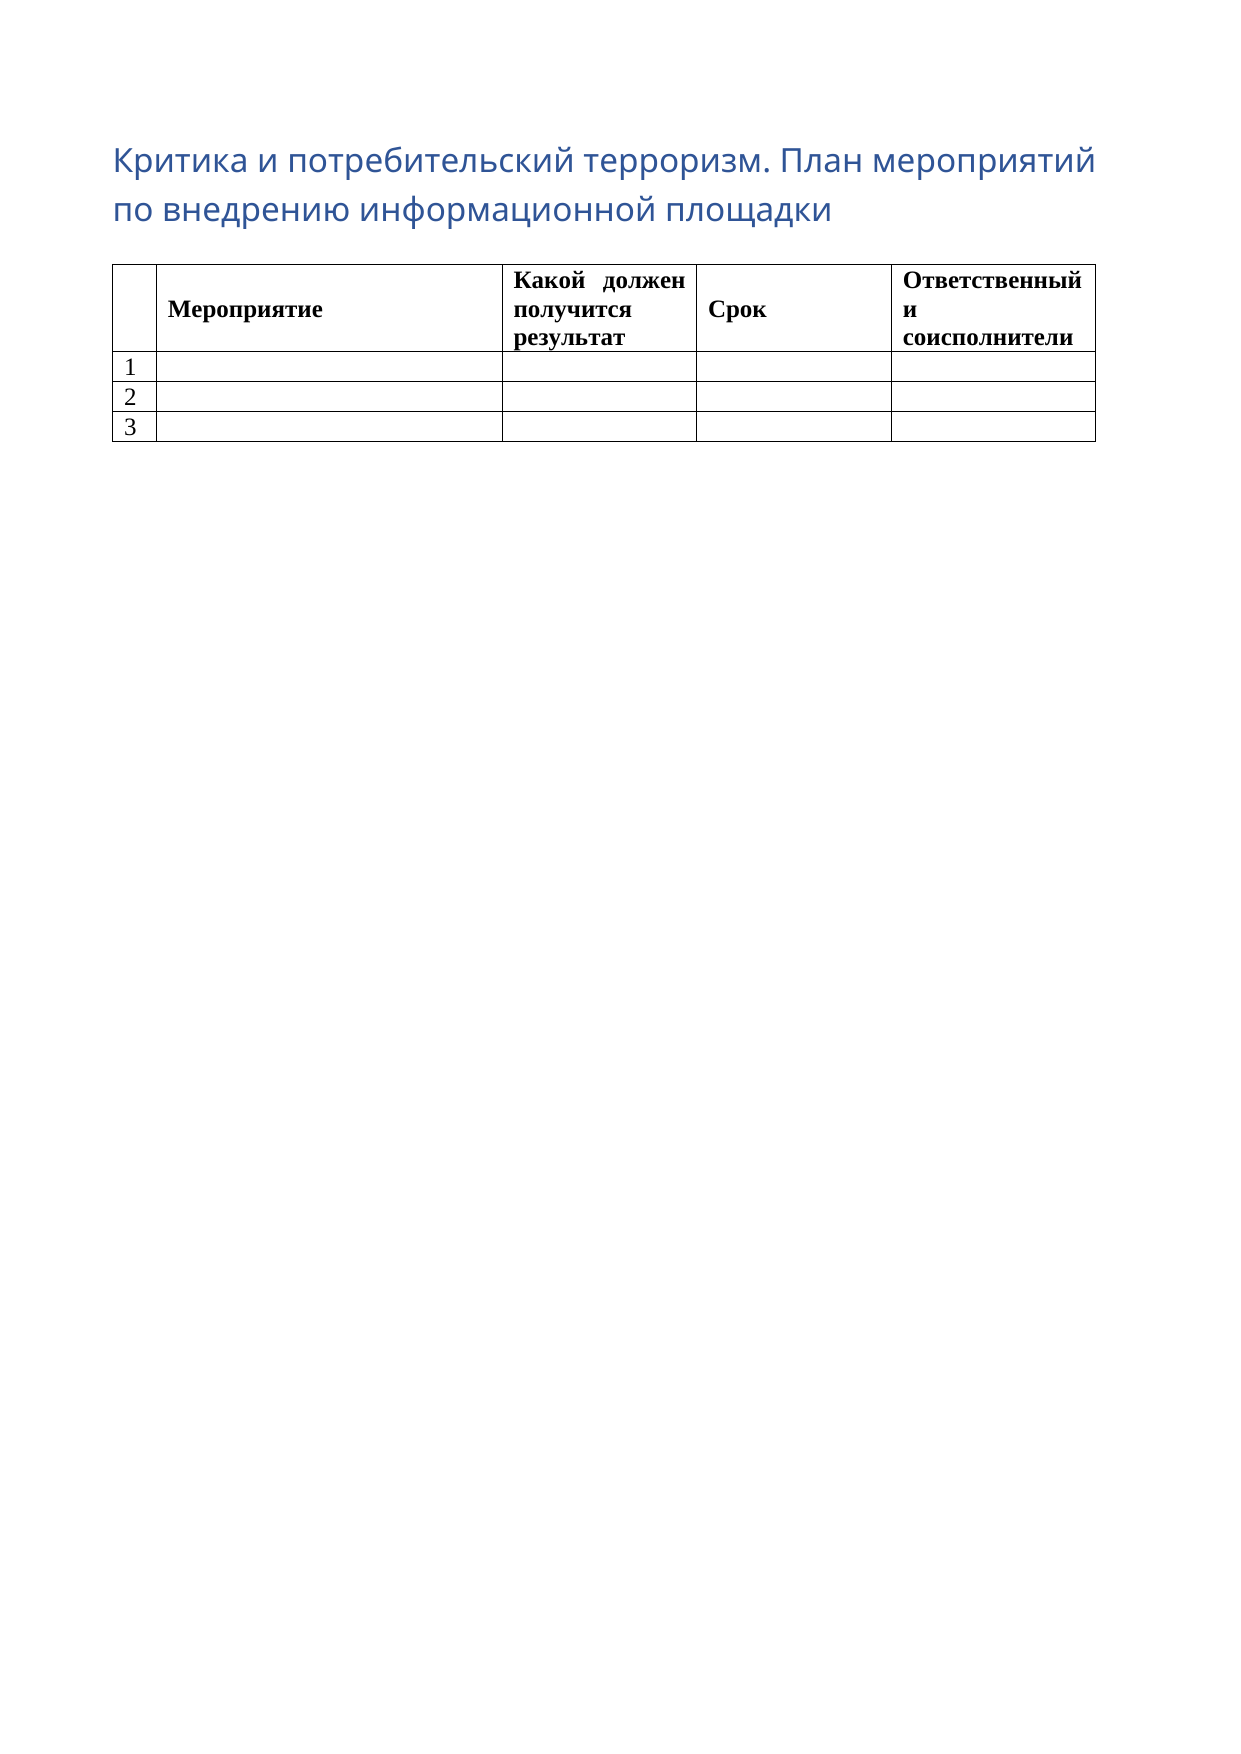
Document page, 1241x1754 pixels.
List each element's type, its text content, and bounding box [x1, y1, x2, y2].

table_cell [503, 352, 696, 381]
table_cell [157, 412, 502, 441]
table_header Срок [697, 265, 891, 351]
table_cell [892, 352, 1095, 381]
table_cell [697, 382, 891, 411]
table_cell 1 [113, 352, 156, 381]
table_header Мероприятие [157, 265, 502, 351]
table_cell [503, 382, 696, 411]
table_header [113, 265, 156, 351]
table_header Какой должен получится результат [503, 265, 696, 351]
table_cell [157, 352, 502, 381]
table_cell [697, 352, 891, 381]
table_cell [697, 412, 891, 441]
table_cell [157, 382, 502, 411]
table_cell [503, 412, 696, 441]
subtitle Критика и потребительский терроризм. План мероприятий по внедрению информационной площадки [112, 137, 1128, 232]
table_cell [892, 382, 1095, 411]
table_header Ответственный и соисполнители [892, 265, 1095, 351]
table_cell 2 [113, 382, 156, 411]
table_cell [892, 412, 1095, 441]
table_cell 3 [113, 412, 156, 441]
